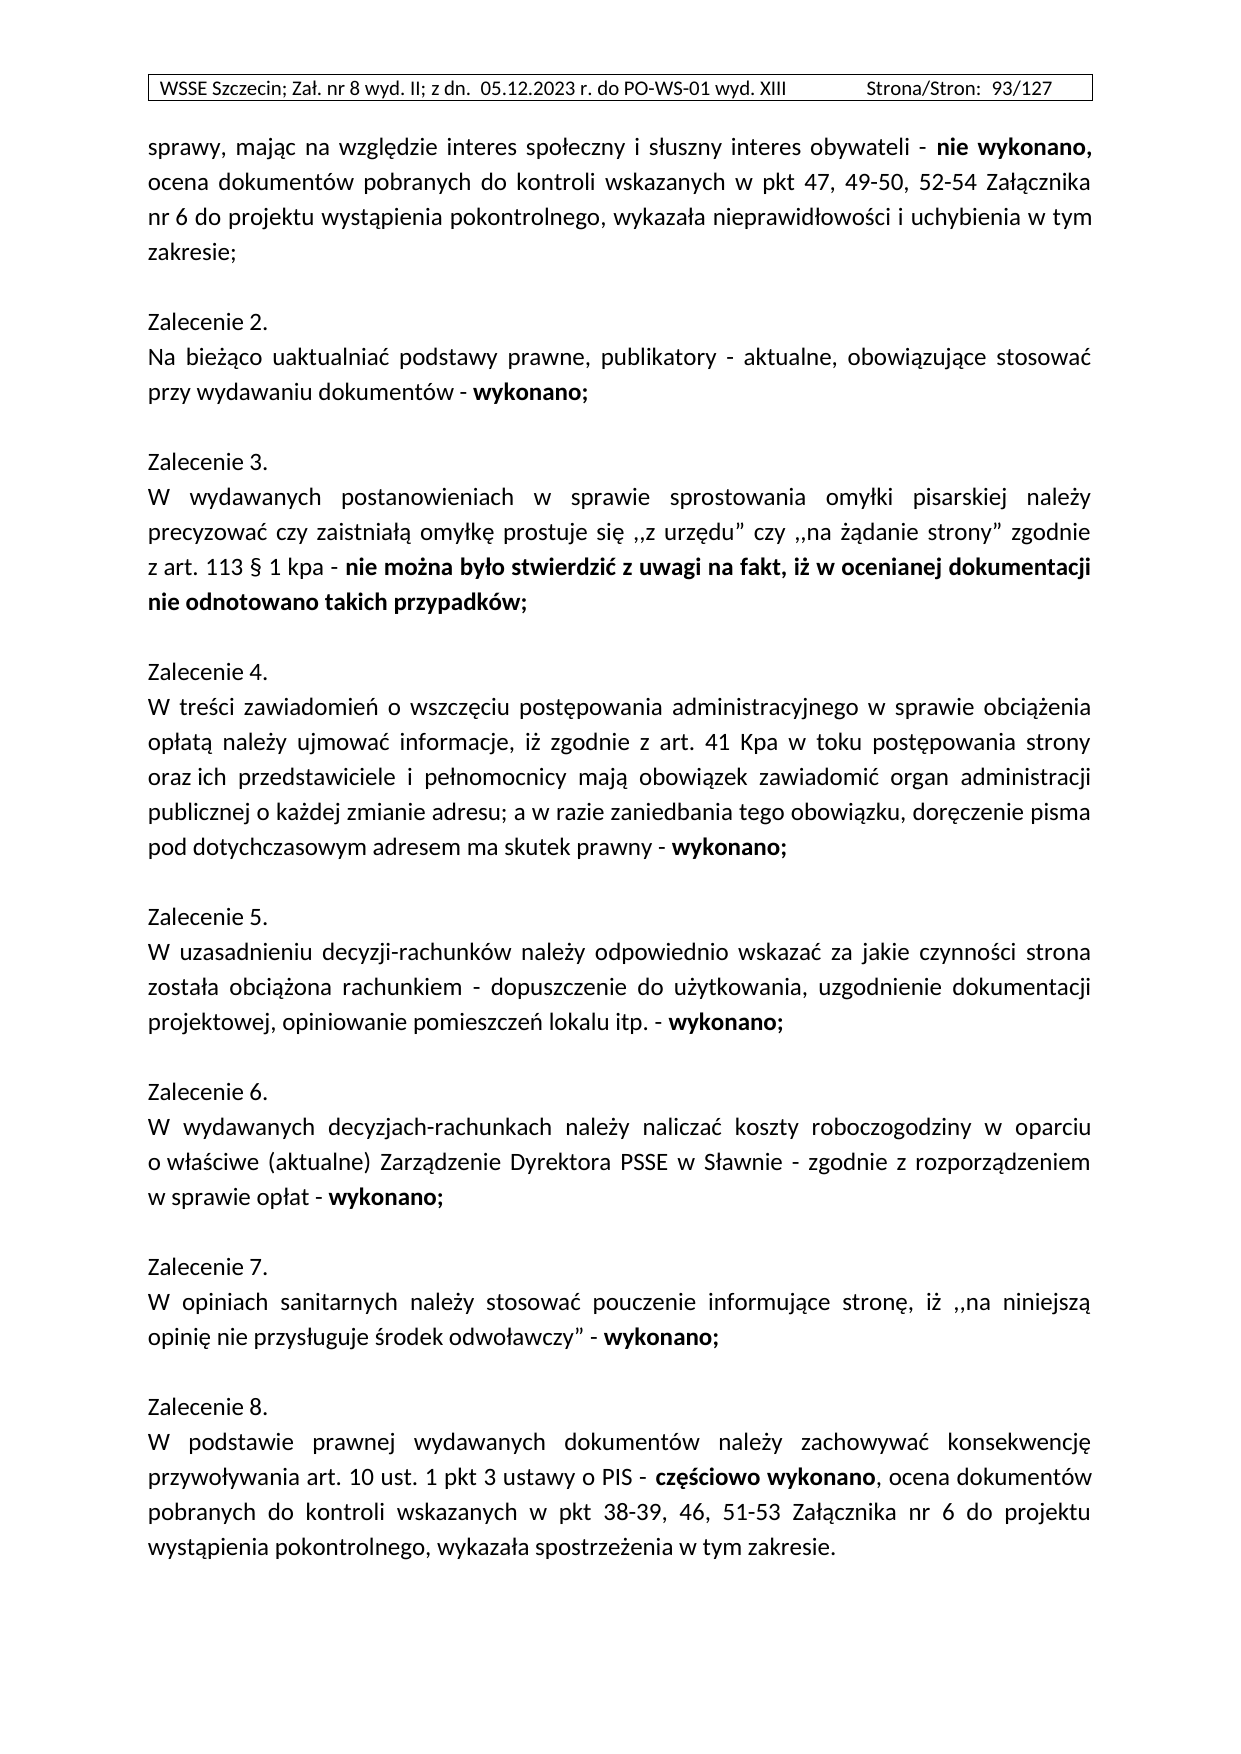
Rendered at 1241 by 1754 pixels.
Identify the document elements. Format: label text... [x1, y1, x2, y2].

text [148, 131, 1092, 267]
text Zalecenie 5. [148, 901, 1092, 932]
text W podstawie prawnej wydawanych dokumentów należy zachowywać konsekwencję przywoływania art. 10 ust. 1 pkt 3 ustawy o PIS - częściowo wykonano, ocena dokumentów pobranych do kontroli wskazanych w pkt 38-39, 46, 51-53 Załącznika nr 6 do projektu wystąpienia pokontrolnego, wykazała spostrzeżenia w tym zakresie. [148, 1426, 1092, 1562]
text W wydawanych decyzjach-rachunkach należy naliczać koszty roboczogodziny w oparciu o właściwe (aktualne) Zarządzenie Dyrektora PSSE w Sławnie - zgodnie z rozporządzeniem w sprawie opłat - wykonano; [148, 1111, 1092, 1212]
text Na bieżąco uaktualniać podstawy prawne, publikatory - aktualne, obowiązujące stosować przy wydawaniu dokumentów - wykonano; [148, 341, 1092, 407]
text Zalecenie 3. [148, 446, 1092, 477]
text W treści zawiadomień o wszczęciu postępowania administracyjnego w sprawie obciążenia opłatą należy ujmować informacje, iż zgodnie z art. 41 Kpa w toku postępowania strony oraz ich przedstawiciele i pełnomocnicy mają obowiązek zawiadomić organ administracji publicznej o każdej zmianie adresu; a w razie zaniedbania tego obowiązku, doręczenie pisma pod dotychczasowym adresem ma skutek prawny - wykonano; [148, 691, 1092, 862]
text Zalecenie 2. [148, 306, 1092, 337]
text W opiniach sanitarnych należy stosować pouczenie informujące stronę, iż ,,na niniejszą opinię nie przysługuje środek odwoławczy” - wykonano; [148, 1286, 1092, 1352]
text Zalecenie 7. [148, 1251, 1092, 1282]
text W uzasadnieniu decyzji-rachunków należy odpowiednio wskazać za jakie czynności strona została obciążona rachunkiem - dopuszczenie do użytkowania, uzgodnienie dokumentacji projektowej, opiniowanie pomieszczeń lokalu itp. - wykonano; [148, 936, 1092, 1037]
text Zalecenie 4. [148, 656, 1092, 687]
text Zalecenie 6. [148, 1076, 1092, 1107]
text W wydawanych postanowieniach w sprawie sprostowania omyłki pisarskiej należy precyzować czy zaistniałą omyłkę prostuje się ,,z urzędu” czy ,,na żądanie strony” zgodnie z art. 113 § 1 kpa - nie można było stwierdzić z uwagi na fakt, iż w ocenianej dokumentacji nie odnotowano takich przypadków; [148, 481, 1092, 617]
text Zalecenie 8. [148, 1391, 1092, 1422]
